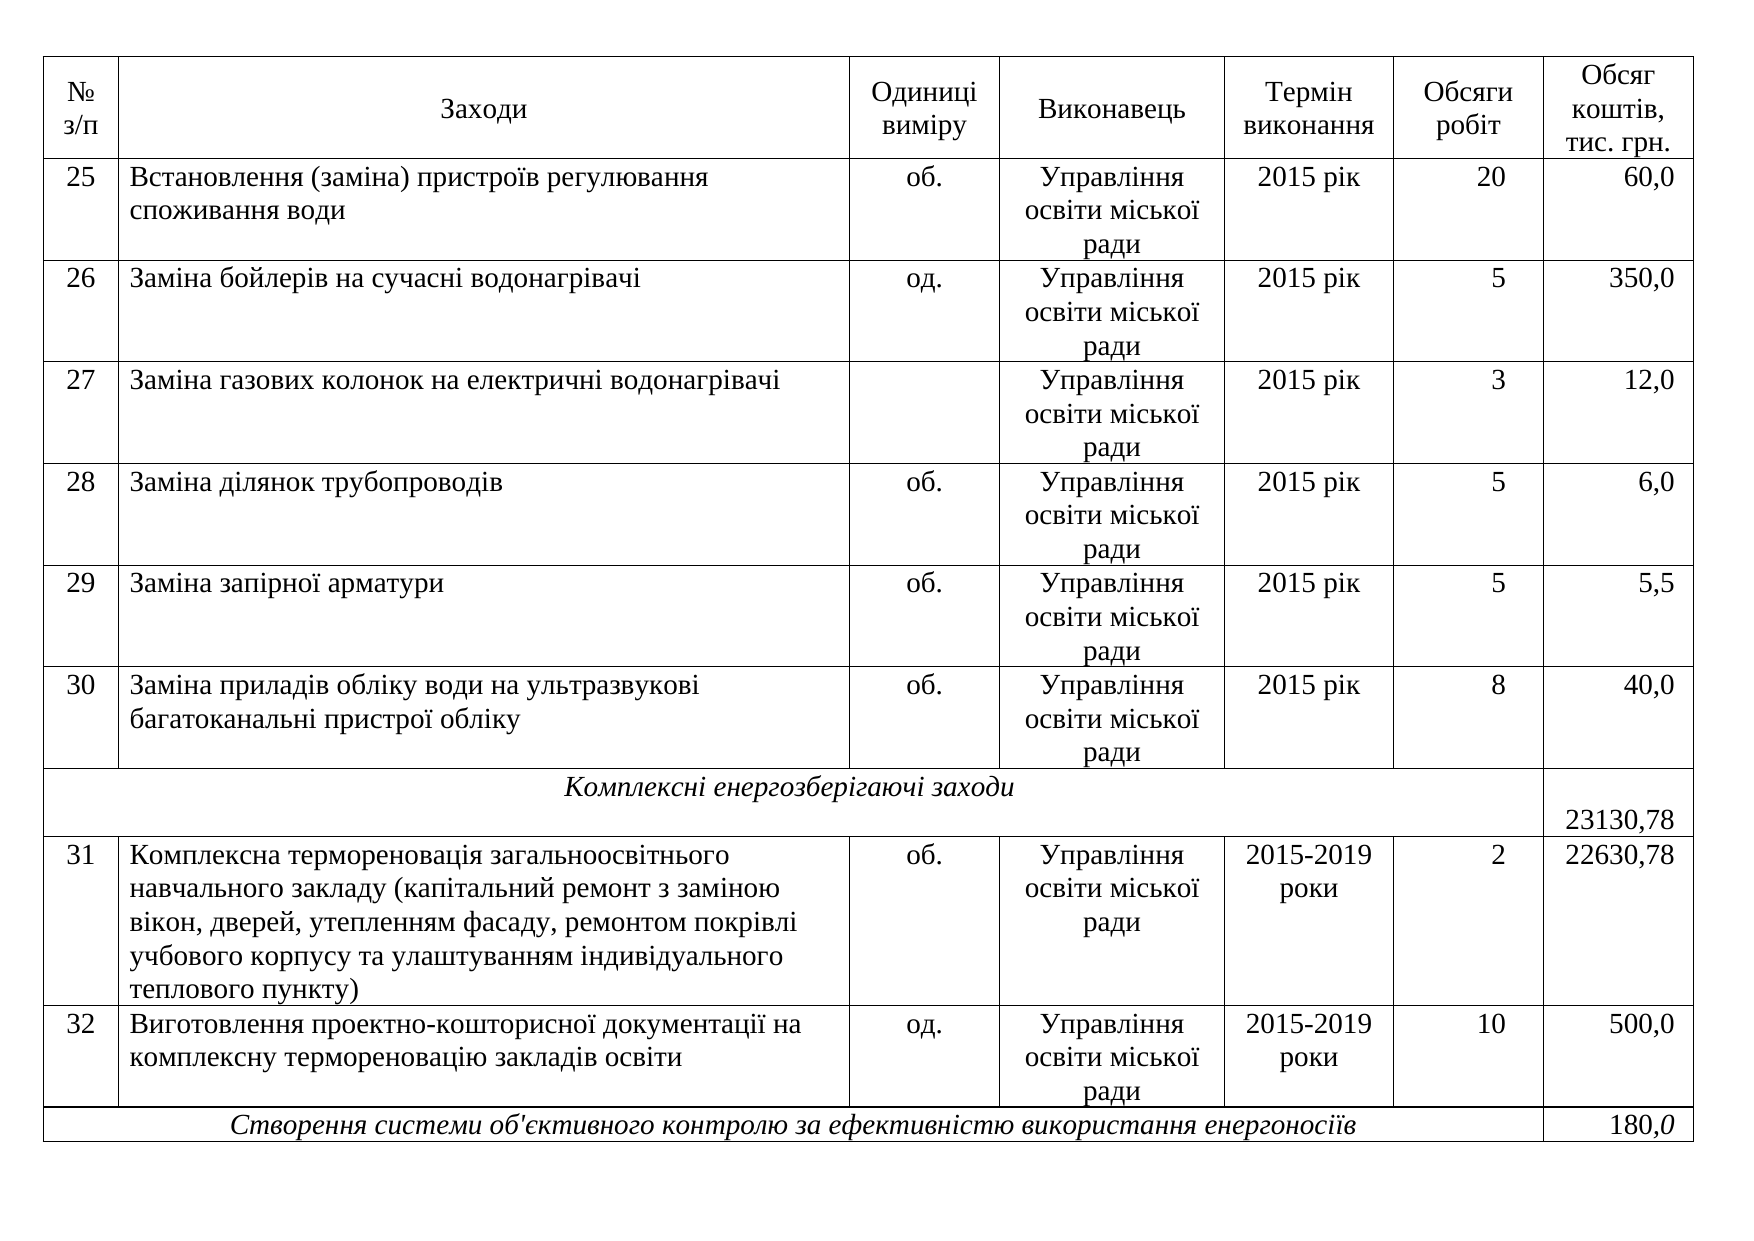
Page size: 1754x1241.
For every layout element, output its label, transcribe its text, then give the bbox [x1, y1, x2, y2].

table_cell Управління освіти міської ради [1000, 159, 1224, 259]
table_cell Заміна запірної арматури [119, 566, 849, 666]
table_cell 350,0 [1544, 261, 1693, 361]
table_cell Управління освіти міської ради [1000, 261, 1224, 361]
table_cell Управління освіти міської ради [1000, 464, 1224, 564]
table_cell 180,0 [1544, 1108, 1693, 1141]
table_cell 30 [44, 667, 118, 768]
table_cell 5 [1394, 261, 1543, 361]
table_cell 5 [1394, 566, 1543, 666]
table_cell Комплексна термореновація загальноосвітнього навчального закладу (капітальний ремонт з заміною вікон, дверей, утепленням фасаду, ремонтом покрівлі учбового корпусу та улаштуванням індивідуального теплового пункту) [119, 837, 849, 1005]
table_cell 31 [44, 837, 118, 1005]
table_cell об. [850, 159, 999, 259]
table_cell 2015 рік [1225, 159, 1393, 259]
table_cell од. [850, 1006, 999, 1106]
table_header Виконавець [1000, 57, 1224, 158]
table_header № з/п [44, 57, 118, 158]
table_cell Виготовлення проектно-кошторисної документації на комплексну термореновацію закладів освіти [119, 1006, 849, 1106]
table_cell Встановлення (заміна) пристроїв регулювання споживання води [119, 159, 849, 259]
table_cell 60,0 [1544, 159, 1693, 259]
table_cell 2015-2019 роки [1225, 1006, 1393, 1106]
table_cell Заміна бойлерів на сучасні водонагрівачі [119, 261, 849, 361]
table_cell 12,0 [1544, 362, 1693, 463]
table_cell 2 [1394, 837, 1543, 1005]
table_header Термін виконання [1225, 57, 1393, 158]
table_cell 22630,78 [1544, 837, 1693, 1005]
table_cell Управління освіти міської ради [1000, 667, 1224, 768]
table_cell 2015 рік [1225, 566, 1393, 666]
table_cell Комплексні енергозберігаючі заходи [44, 769, 1543, 836]
table_cell об. [850, 837, 999, 1005]
table_cell 2015-2019 роки [1225, 837, 1393, 1005]
table_cell 27 [44, 362, 118, 463]
table_cell Управління освіти міської ради [1000, 362, 1224, 463]
table_cell 6,0 [1544, 464, 1693, 564]
table_header Заходи [119, 57, 849, 158]
table_cell од. [850, 261, 999, 361]
table_cell 8 [1394, 667, 1543, 768]
table_cell об. [850, 464, 999, 564]
table_cell 2015 рік [1225, 261, 1393, 361]
table_cell 23130,78 [1544, 769, 1693, 836]
table_cell 20 [1394, 159, 1543, 259]
table_cell 32 [44, 1006, 118, 1106]
table_cell 5,5 [1544, 566, 1693, 666]
table_cell Заміна газових колонок на електричні водонагрівачі [119, 362, 849, 463]
table_header Обсяги робіт [1394, 57, 1543, 158]
table_cell 10 [1394, 1006, 1543, 1106]
table_cell 29 [44, 566, 118, 666]
table_cell 5 [1394, 464, 1543, 564]
table_cell об. [850, 566, 999, 666]
table_cell 3 [1394, 362, 1543, 463]
table_cell [850, 362, 999, 463]
table_cell 2015 рік [1225, 362, 1393, 463]
table_cell 25 [44, 159, 118, 259]
table_cell 28 [44, 464, 118, 564]
table_cell 500,0 [1544, 1006, 1693, 1106]
table_cell Створення системи об'єктивного контролю за ефективністю використання енергоносіїв [44, 1108, 1543, 1141]
table_cell Управління освіти міської ради [1000, 1006, 1224, 1106]
table_cell 2015 рік [1225, 464, 1393, 564]
table_cell об. [850, 667, 999, 768]
table_header Обсяг коштів, тис. грн. [1544, 57, 1693, 158]
table_cell 26 [44, 261, 118, 361]
table_cell Заміна приладів обліку води на ультразвукові багатоканальні пристрої обліку [119, 667, 849, 768]
table_cell 40,0 [1544, 667, 1693, 768]
table_cell 2015 рік [1225, 667, 1393, 768]
table_header Одиниці виміру [850, 57, 999, 158]
table_cell Управління освіти міської ради [1000, 837, 1224, 1005]
table_cell Управління освіти міської ради [1000, 566, 1224, 666]
table_cell Заміна ділянок трубопроводів [119, 464, 849, 564]
